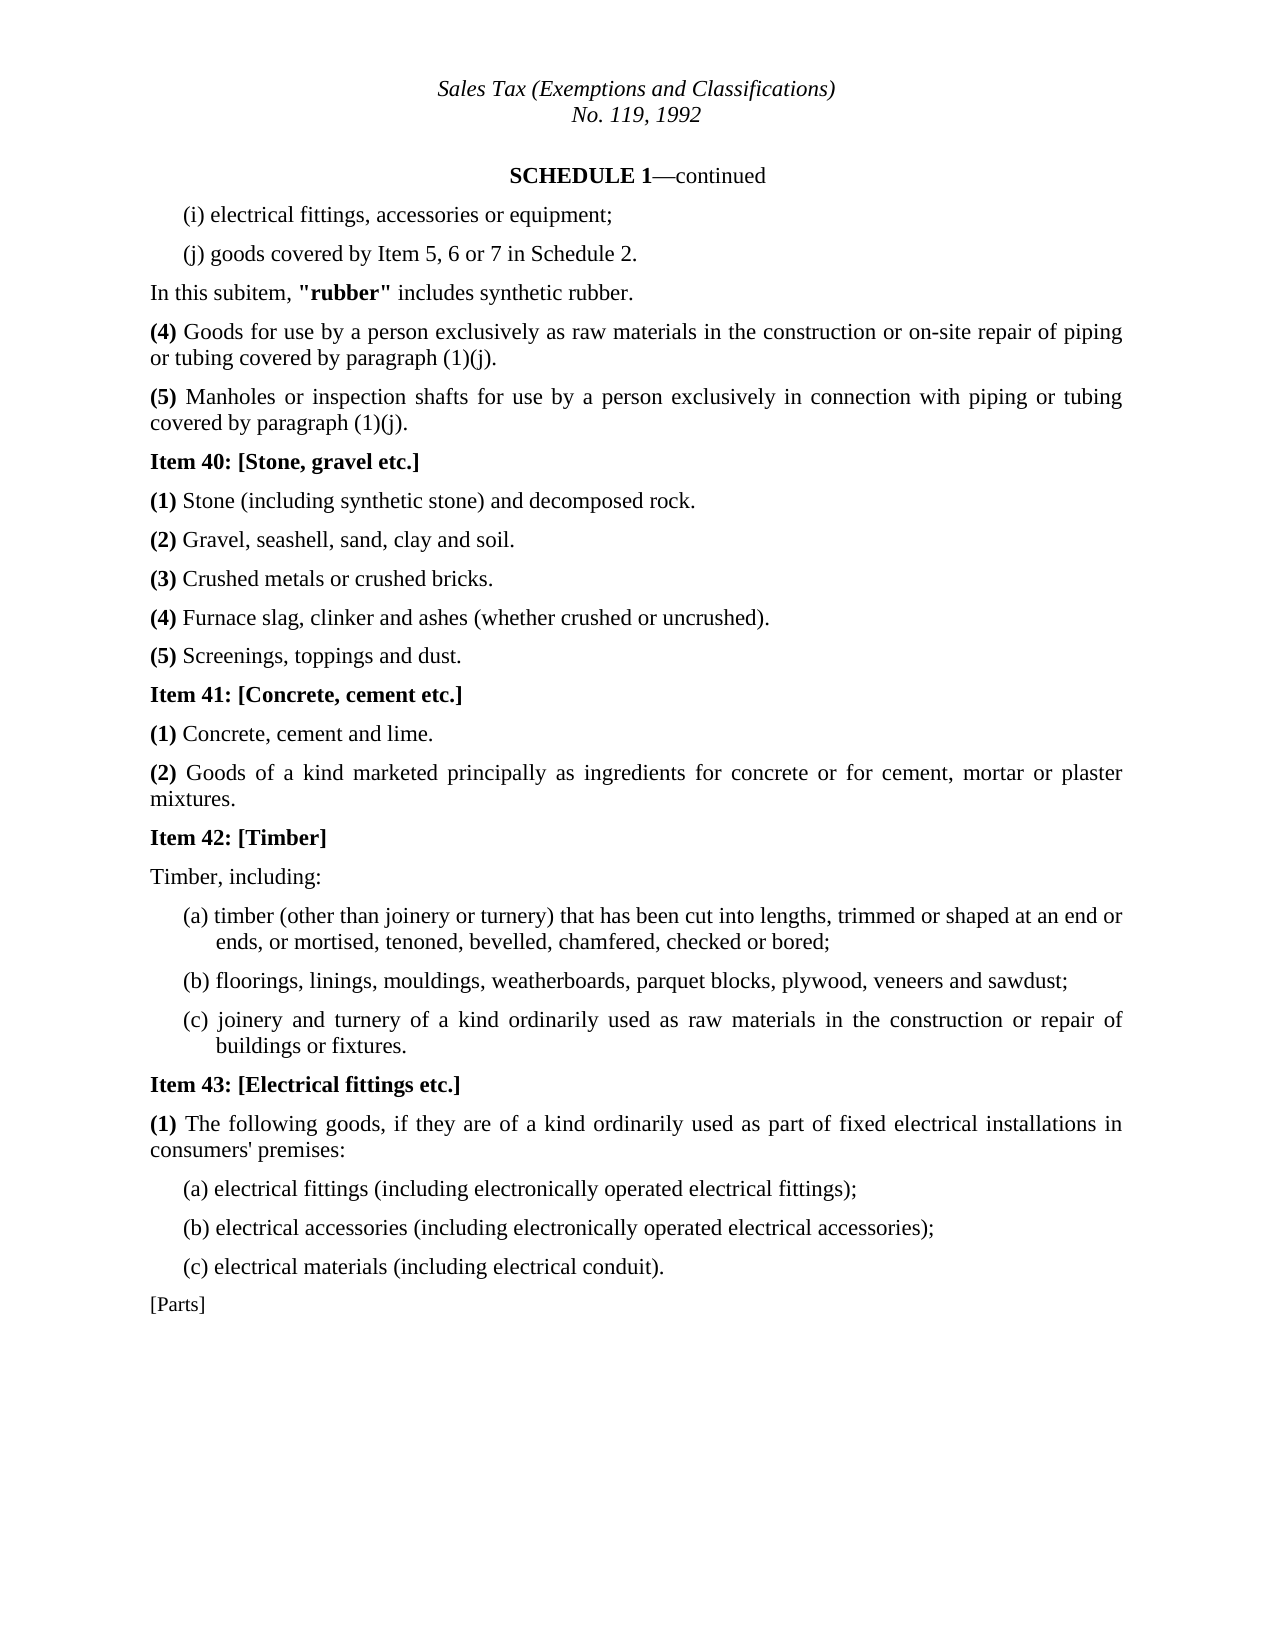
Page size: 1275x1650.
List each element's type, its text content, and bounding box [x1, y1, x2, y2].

text (c) joinery and turnery of a kind ordinarily used as raw materials in the construction or repair of buildings or fixtures. [183, 1006, 1125, 1059]
text (2) Goods of a kind marketed principally as ingredients for concrete or for cement, mortar or plaster mixtures. [150, 759, 1125, 812]
text (b) floorings, linings, mouldings, weatherboards, parquet blocks, plywood, veneers and sawdust; [183, 967, 1125, 994]
text (i) electrical fittings, accessories or equipment; [183, 201, 1125, 228]
text (j) goods covered by Item 5, 6 or 7 in Schedule 2. [183, 240, 1125, 267]
text (c) electrical materials (including electrical conduit). [183, 1253, 1125, 1279]
text (4) Goods for use by a person exclusively as raw materials in the construction or on-site repair of piping or tubing covered by paragraph (1)(j). [150, 318, 1125, 371]
text [Parts] [150, 1292, 1125, 1316]
text (a) timber (other than joinery or turnery) that has been cut into lengths, trimmed or shaped at an end or ends, or mortised, tenoned, bevelled, chamfered, checked or bored; [183, 902, 1125, 955]
text Item 41: [Concrete, cement etc.] [150, 681, 1125, 708]
text Item 43: [Electrical fittings etc.] [150, 1071, 1125, 1098]
text Timber, including: [150, 863, 1125, 889]
text (1) The following goods, if they are of a kind ordinarily used as part of fixed electrical installations in consumers' premises: [150, 1110, 1125, 1163]
text (5) Screenings, toppings and dust. [150, 643, 1125, 669]
text (5) Manholes or inspection shafts for use by a person exclusively in connection with piping or tubing covered by paragraph (1)(j). [150, 383, 1125, 436]
text Item 40: [Stone, gravel etc.] [150, 448, 1125, 475]
text (3) Crushed metals or crushed bricks. [150, 565, 1125, 591]
text Item 42: [Timber] [150, 824, 1125, 851]
text (b) electrical accessories (including electronically operated electrical accessories); [183, 1214, 1125, 1241]
text (a) electrical fittings (including electronically operated electrical fittings); [183, 1175, 1125, 1202]
text (1) Stone (including synthetic stone) and decomposed rock. [150, 487, 1125, 513]
text In this subitem, "rubber" includes synthetic rubber. [150, 279, 1125, 305]
text (2) Gravel, seashell, sand, clay and soil. [150, 526, 1125, 552]
text SCHEDULE 1—continued [150, 162, 1125, 189]
text (1) Concrete, cement and lime. [150, 720, 1125, 747]
text (4) Furnace slag, clinker and ashes (whether crushed or uncrushed). [150, 604, 1125, 630]
